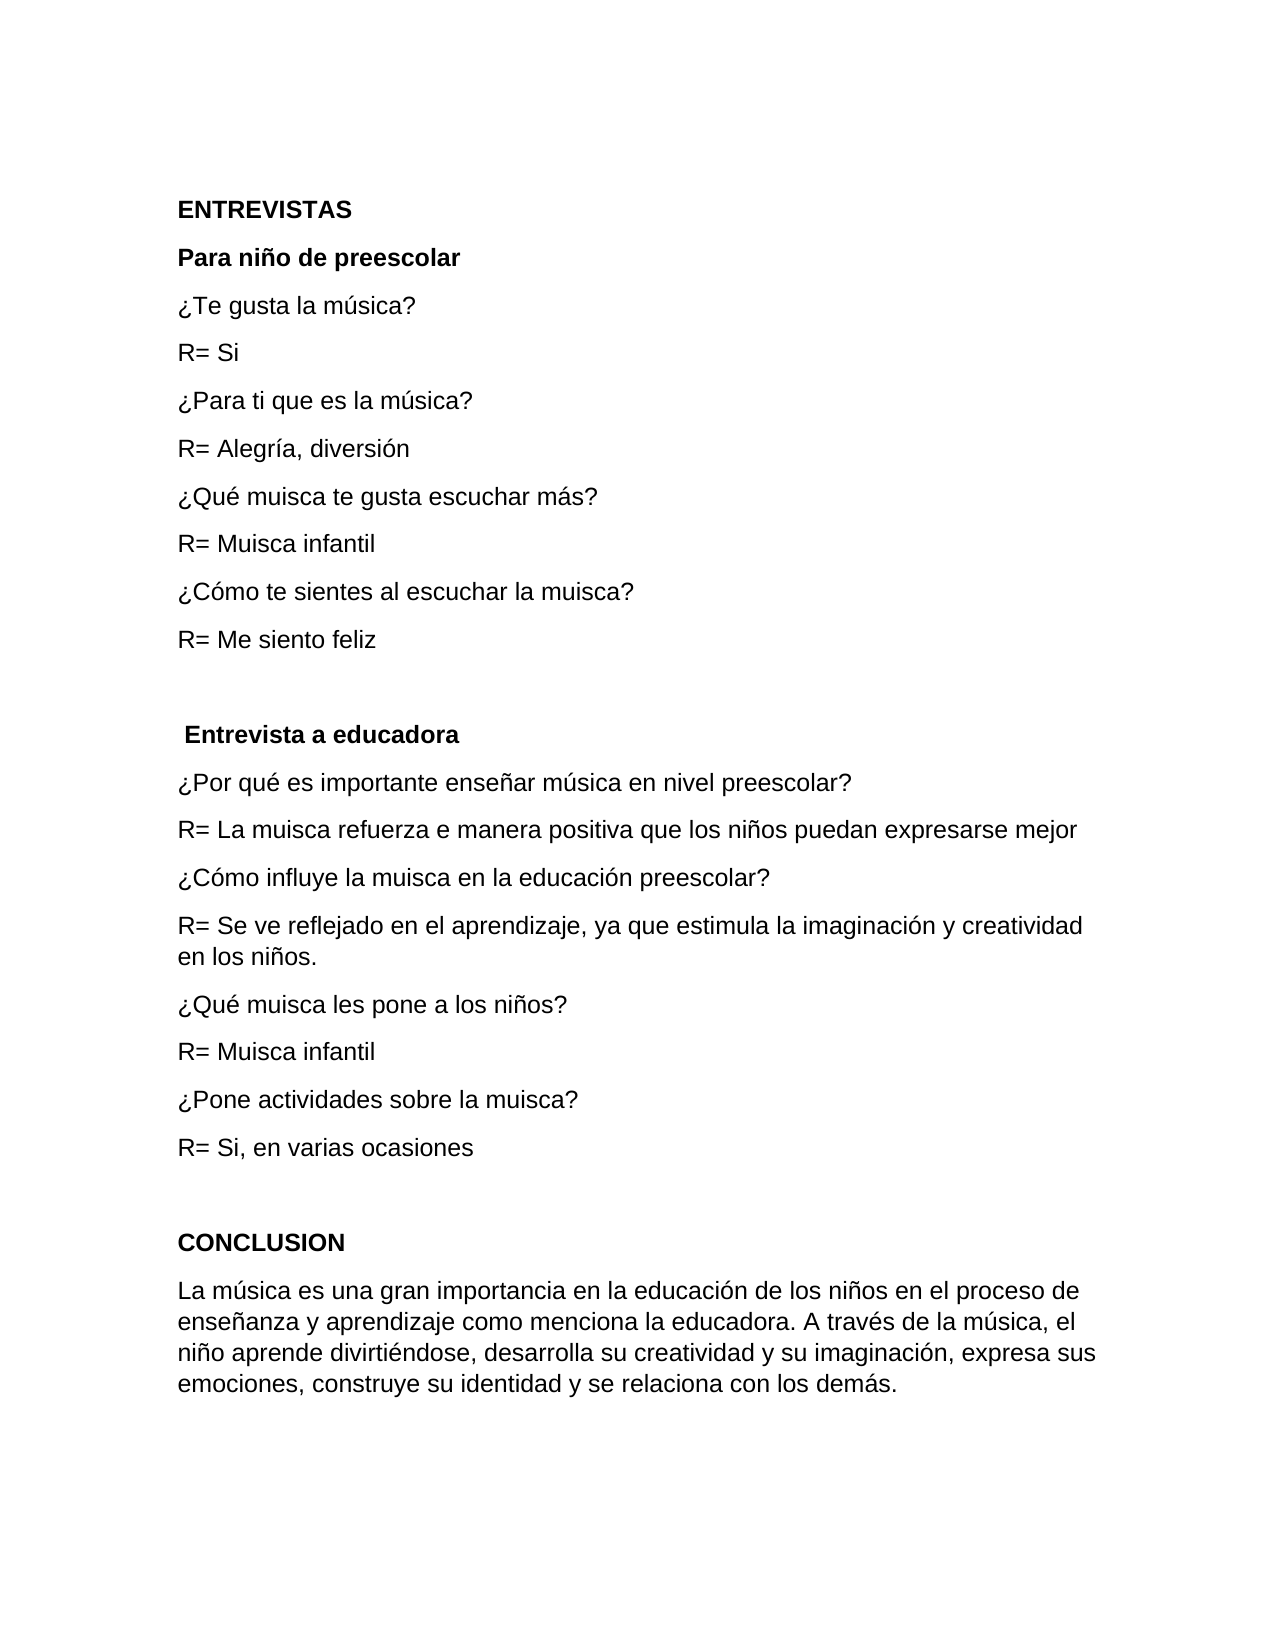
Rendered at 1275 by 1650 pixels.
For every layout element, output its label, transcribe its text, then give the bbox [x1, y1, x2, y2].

text ¿Pone actividades sobre la muisca? [177, 1085, 1098, 1114]
text R= Si [177, 338, 1098, 367]
text ¿Por qué es importante enseñar música en nivel preescolar? [177, 768, 1098, 797]
text R= Si, en varias ocasiones [177, 1133, 1098, 1162]
text R= Alegría, diversión [177, 434, 1098, 463]
text ENTREVISTAS [177, 195, 1098, 224]
text R= Me siento feliz [177, 625, 1098, 653]
text ¿Qué muisca te gusta escuchar más? [177, 482, 1098, 510]
text Para niño de preescolar [177, 243, 1098, 272]
text R= Muisca infantil [177, 1037, 1098, 1066]
text R= Se ve reflejado en el aprendizaje, ya que estimula la imaginación y creatividad en los niños. [177, 911, 1098, 971]
text R= Muisca infantil [177, 529, 1098, 558]
text ¿Qué muisca les pone a los niños? [177, 990, 1098, 1018]
text R= La muisca refuerza e manera positiva que los niños puedan expresarse mejor [177, 816, 1098, 844]
text ¿Te gusta la música? [177, 291, 1098, 319]
text ¿Cómo te sientes al escuchar la muisca? [177, 577, 1098, 606]
text ¿Cómo influye la muisca en la educación preescolar? [177, 863, 1098, 892]
text CONCLUSION [177, 1228, 1098, 1257]
text La música es una gran importancia en la educación de los niños en el proceso de enseñanza y aprendizaje como menciona la educadora. A través de la música, el niño aprende divirtiéndose, desarrolla su creatividad y su imaginación, expresa sus emociones, construye su identidad y se relaciona con los demás. [177, 1276, 1098, 1398]
text ¿Para ti que es la música? [177, 386, 1098, 415]
text Entrevista a educadora [177, 720, 1098, 749]
